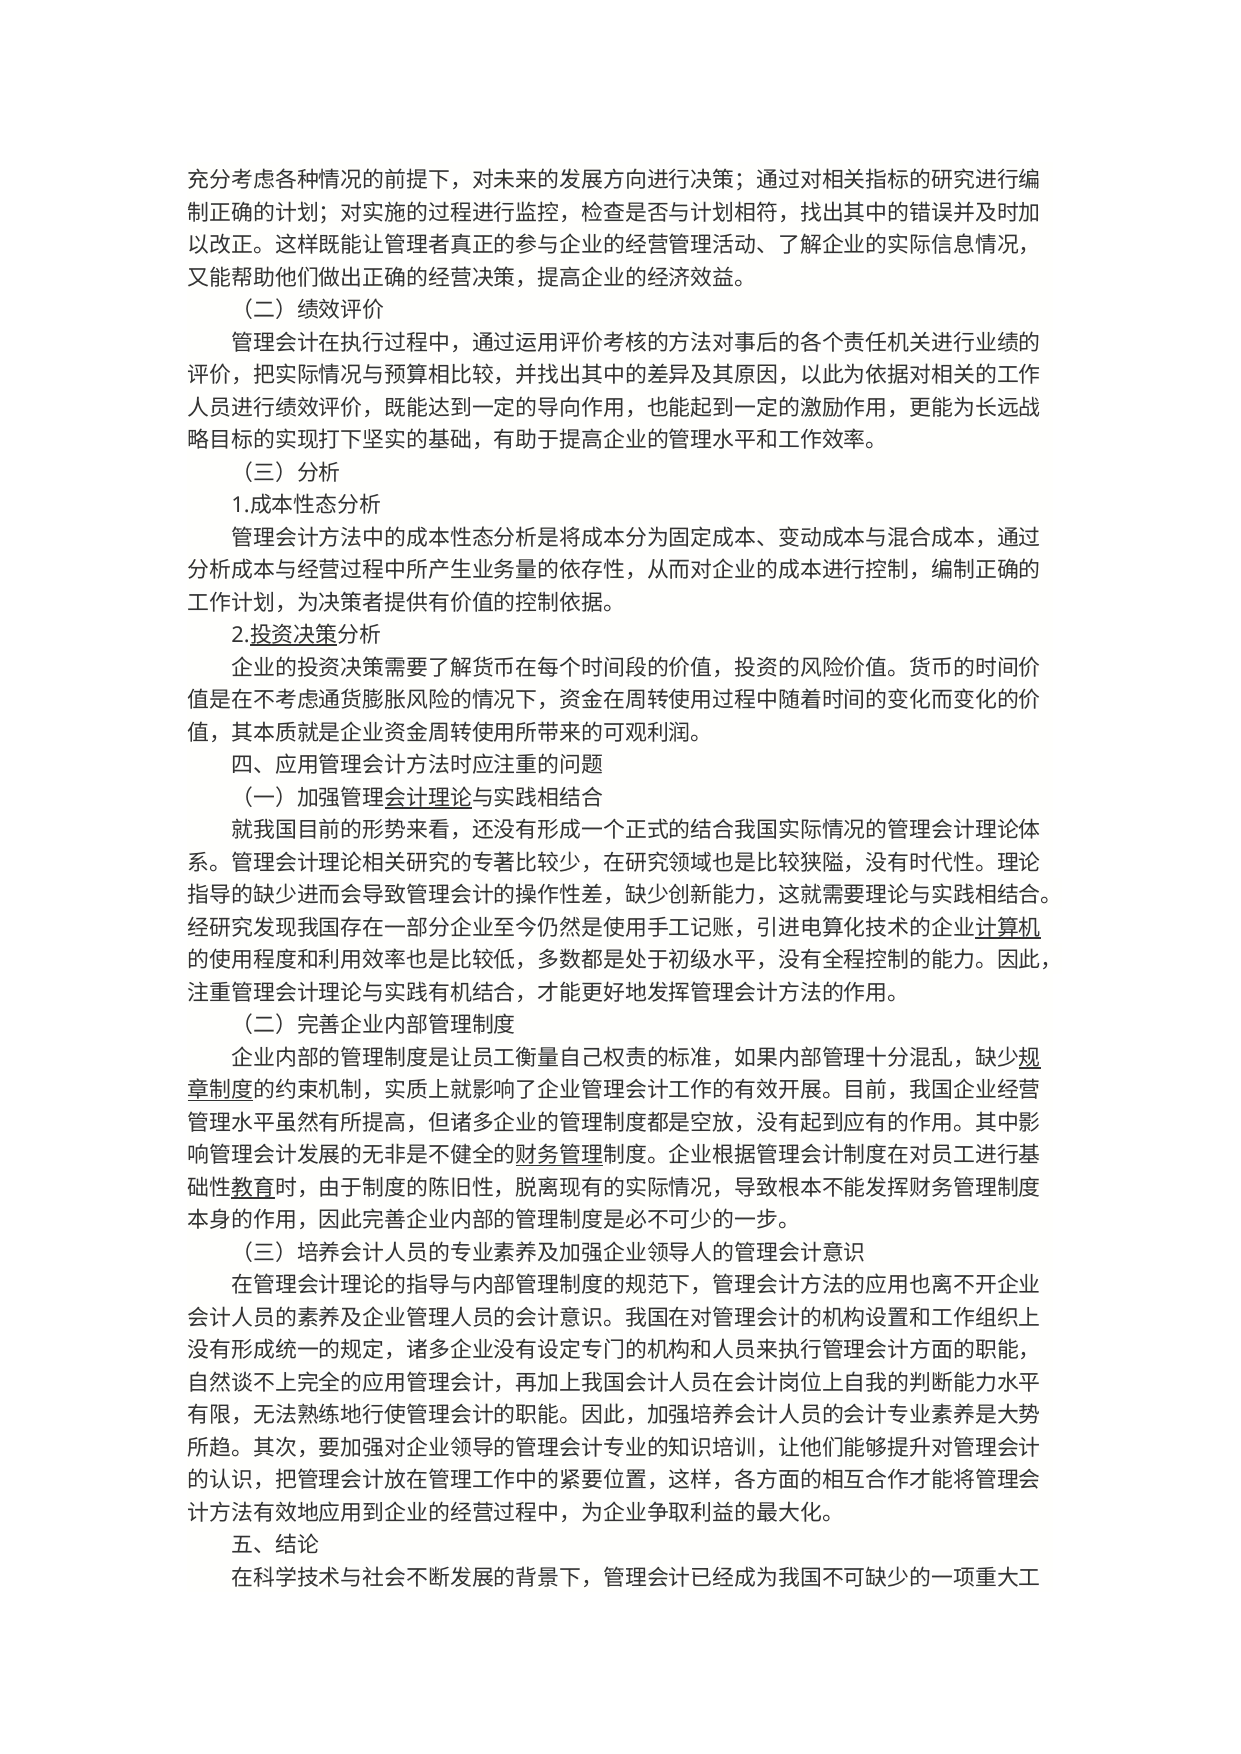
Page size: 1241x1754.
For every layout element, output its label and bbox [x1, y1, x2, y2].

text [187, 162, 1053, 1592]
